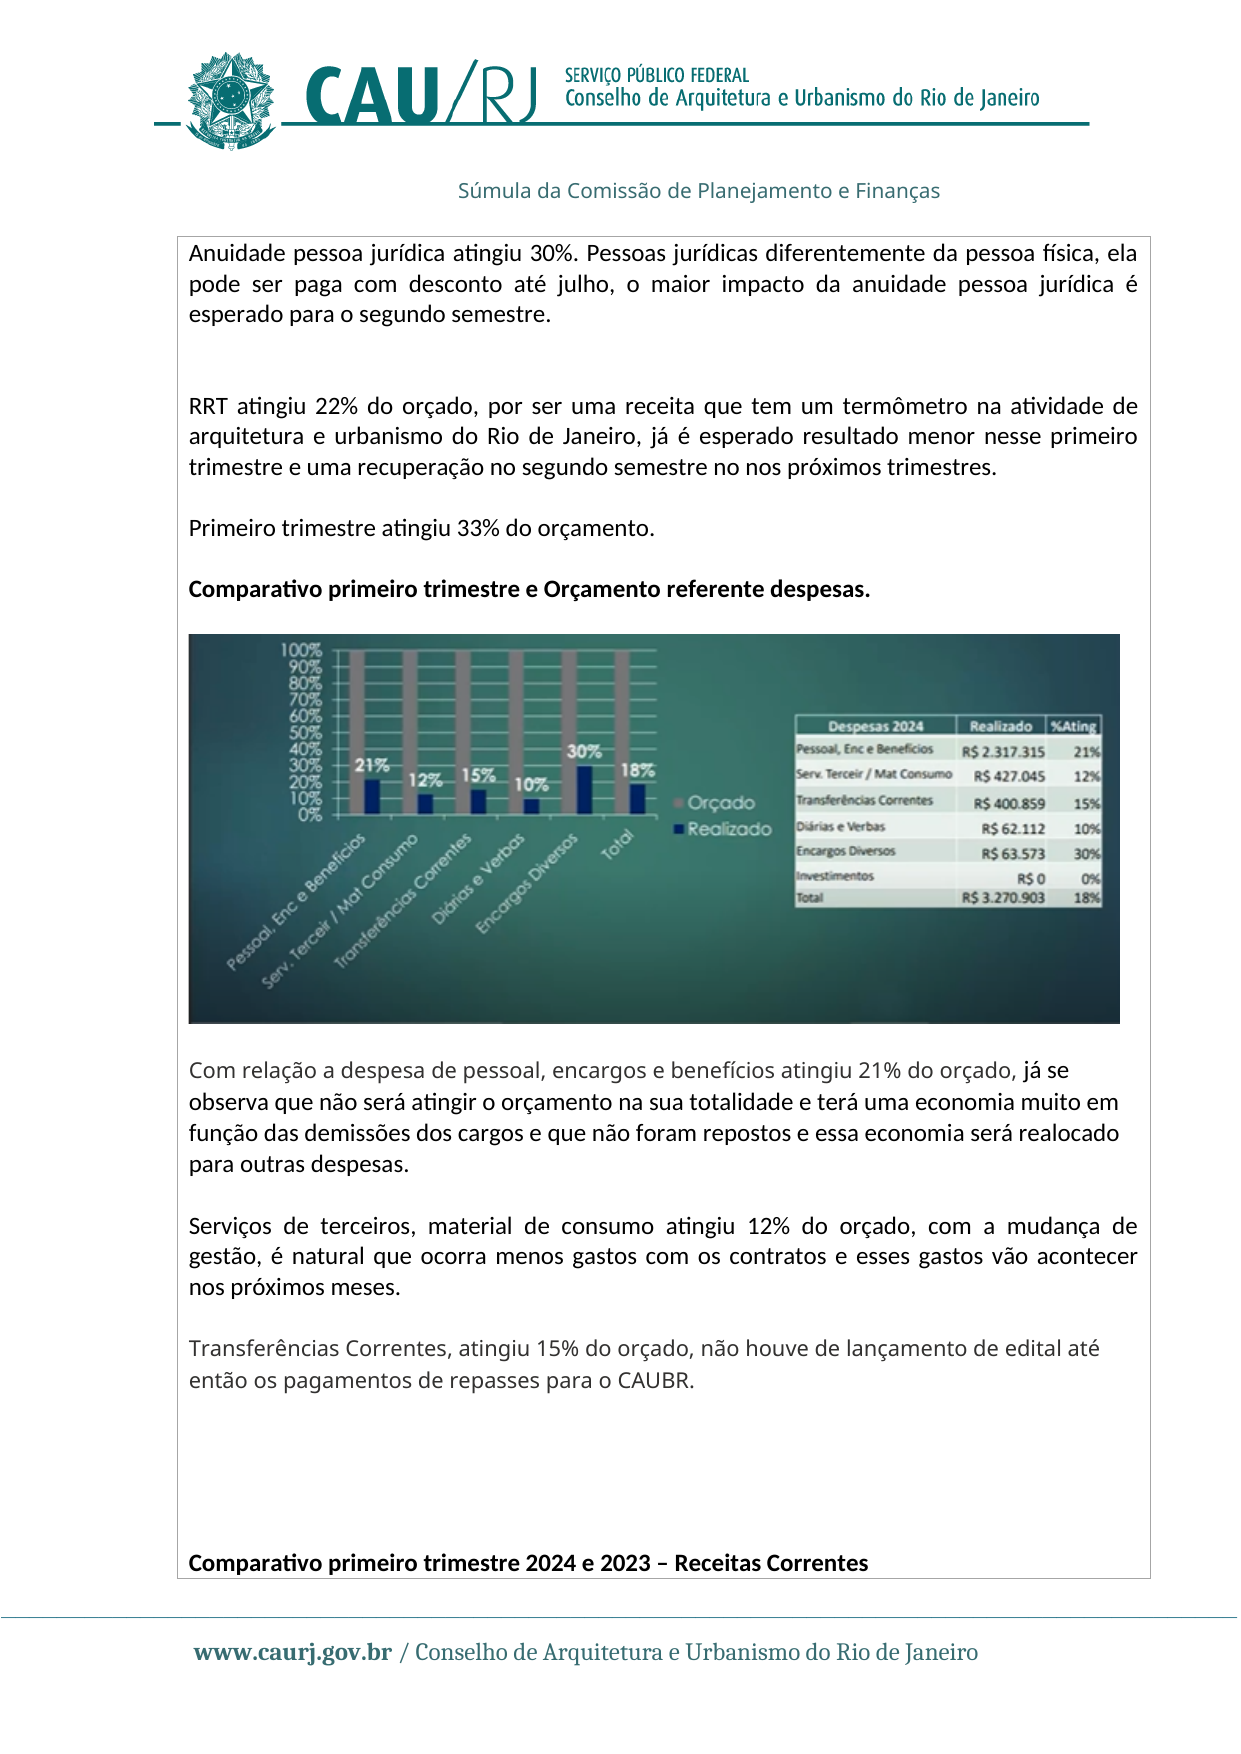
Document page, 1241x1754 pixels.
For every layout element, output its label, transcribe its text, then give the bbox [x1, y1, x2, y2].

picture [148, 22, 1093, 178]
picture [188, 634, 1120, 1024]
